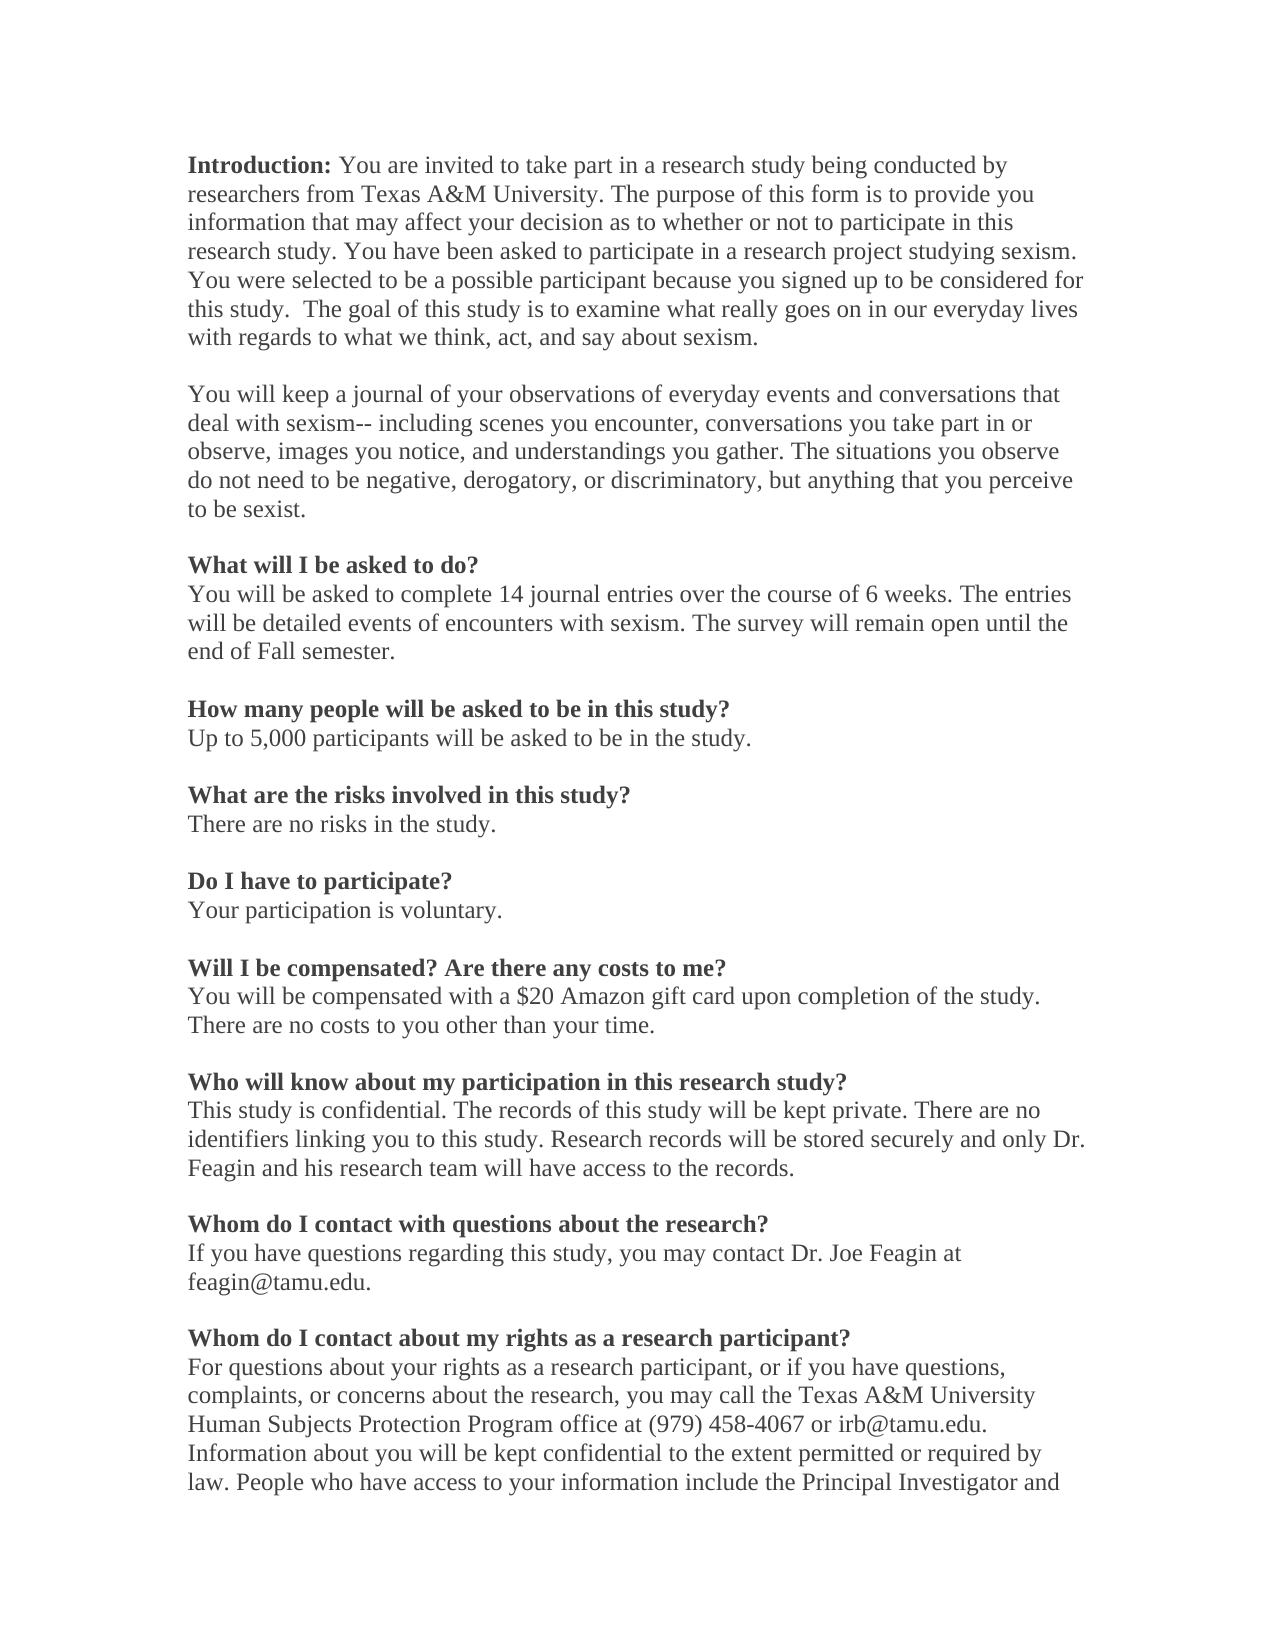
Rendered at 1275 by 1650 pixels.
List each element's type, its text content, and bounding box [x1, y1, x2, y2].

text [187, 1352, 1087, 1496]
text If you have questions regarding this study, you may contact Dr. Joe Feagin at feagin@tamu.edu. [187, 1238, 1087, 1295]
text You will be asked to complete 14 journal entries over the course of 6 weeks. The entries will be detailed events of encounters with sexism. The survey will remain open until the end of Fall semester. [187, 579, 1087, 665]
text Your participation is voluntary. [187, 895, 1087, 924]
text Whom do I contact with questions about the research? [187, 1209, 1087, 1238]
text There are no risks in the study. [187, 809, 1087, 838]
text You will keep a journal of your observations of everyday events and conversations that deal with sexism-- including scenes you encounter, conversations you take part in or observe, images you notice, and understandings you gather. The situations you observe do not need to be negative, derogatory, or discriminatory, but anything that you perceive to be sexist. [187, 379, 1087, 523]
text Will I be compensated? Are there any costs to me? [187, 953, 1087, 981]
text Up to 5,000 participants will be asked to be in the study. [187, 723, 1087, 751]
text Who will know about my participation in this research study? [187, 1067, 1087, 1095]
text Do I have to participate? [187, 866, 1087, 895]
text Introduction: You are invited to take part in a research study being conducted by researchers from Texas A&M University. The purpose of this form is to provide you information that may affect your decision as to whether or not to participate in this research study. You have been asked to participate in a research project studying sexism. You were selected to be a possible participant because you signed up to be considered for this study. The goal of this study is to examine what really goes on in our everyday lives with regards to what we think, act, and say about sexism. [187, 150, 1087, 351]
text How many people will be asked to be in this study? [187, 694, 1087, 723]
text You will be compensated with a $20 Amazon gift card upon completion of the study. There are no costs to you other than your time. [187, 981, 1087, 1039]
text What will I be asked to do? [187, 550, 1087, 579]
text Whom do I contact about my rights as a research participant? [187, 1323, 1087, 1352]
text This study is confidential. The records of this study will be kept private. There are no identifiers linking you to this study. Research records will be stored securely and only Dr. Feagin and his research team will have access to the records. [187, 1095, 1087, 1182]
text What are the risks involved in this study? [187, 780, 1087, 809]
